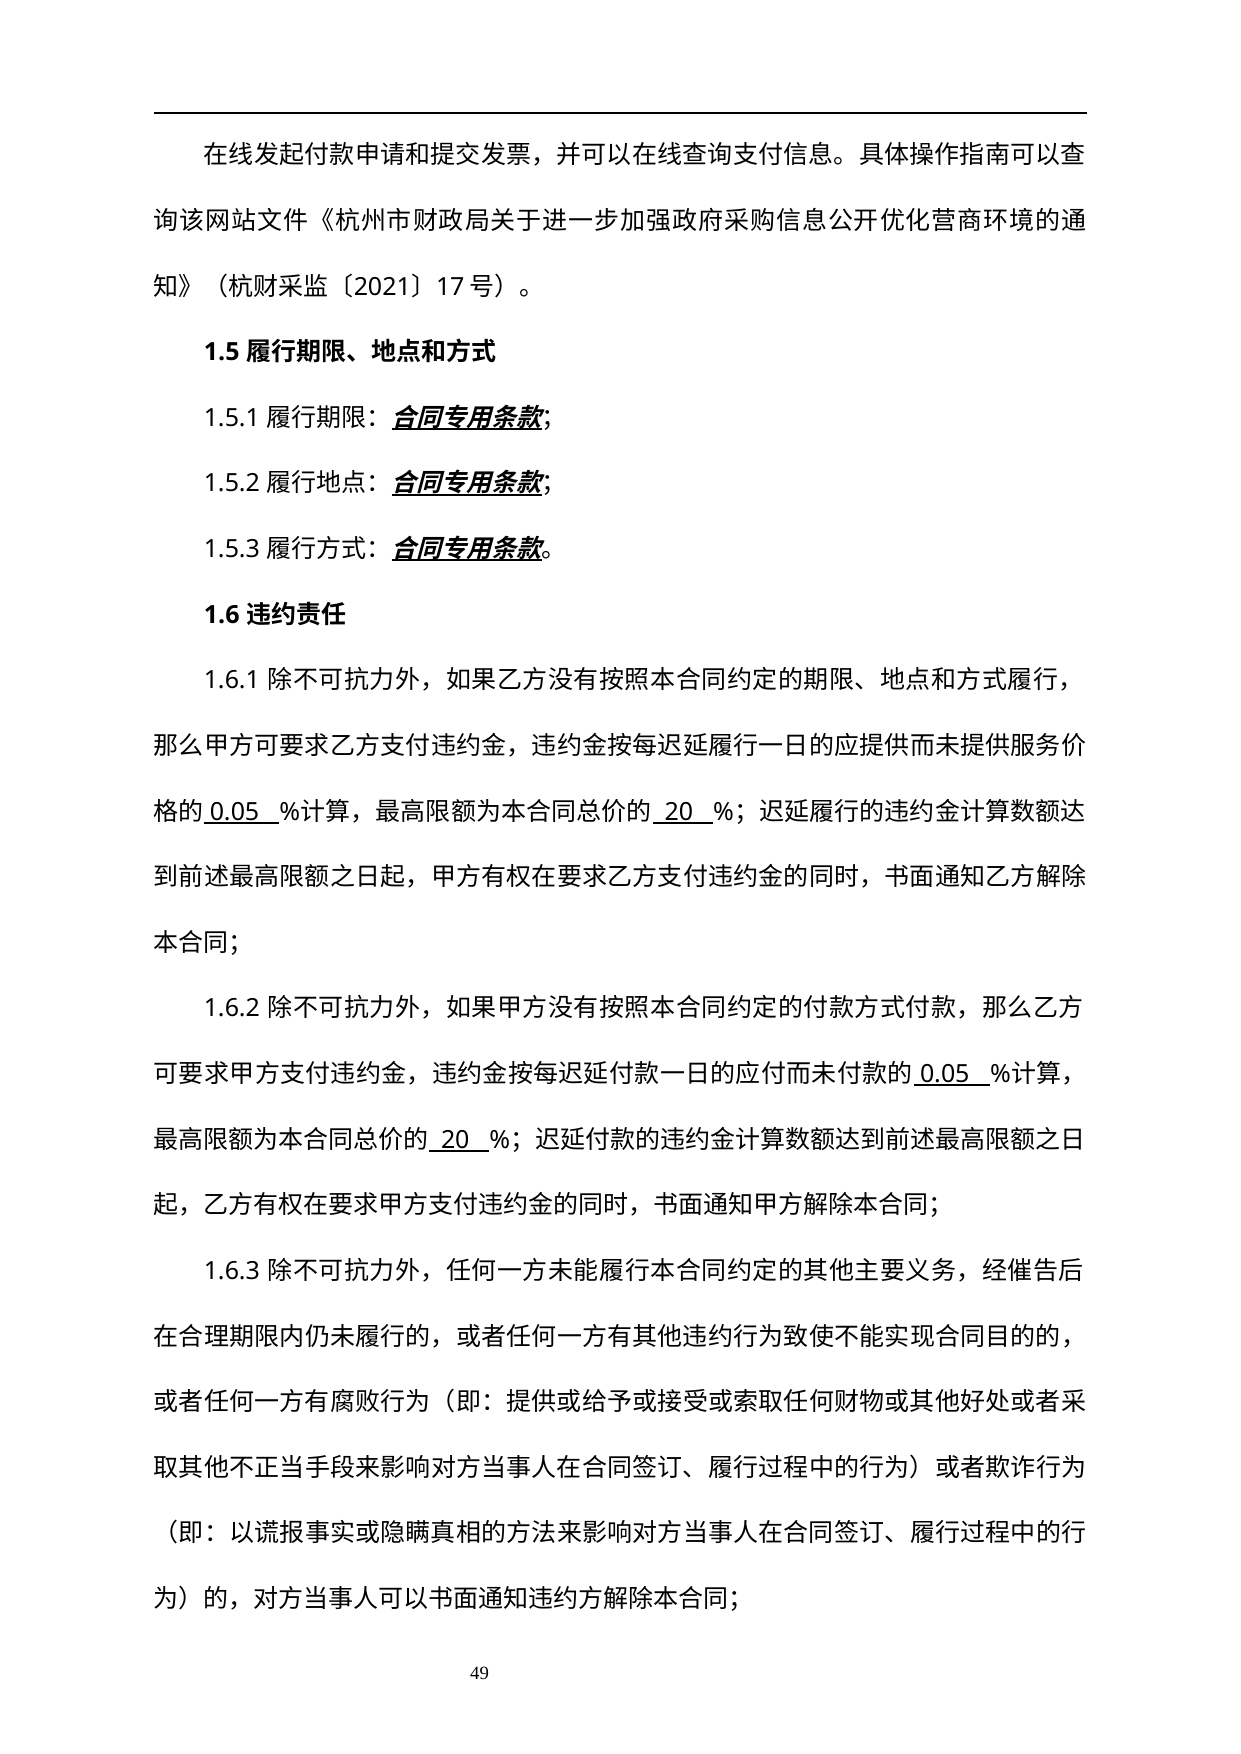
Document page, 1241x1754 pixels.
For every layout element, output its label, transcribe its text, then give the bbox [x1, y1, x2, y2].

text 1.6.2 除不可抗力外，如果甲方没有按照本合同约定的付款方式付款，那么乙方可要求甲方支付违约金，违约金按每迟延付款一日的应付而未付款的 0.05 %计算，最高限额为本合同总价的 20 %；迟延付款的违约金计算数额达到前述最高限额之日起，乙方有权在要求甲方支付违约金的同时，书面通知甲方解除本合同； [153, 973, 1087, 1236]
text 1.5 履行期限、地点和方式 [153, 317, 1087, 383]
text 1.5.3 履行方式：合同专用条款。 [153, 514, 1087, 579]
text 1.6.1 除不可抗力外，如果乙方没有按照本合同约定的期限、地点和方式履行，那么甲方可要求乙方支付违约金，违约金按每迟延履行一日的应提供而未提供服务价格的 0.05 %计算，最高限额为本合同总价的 20 %；迟延履行的违约金计算数额达到前述最高限额之日起，甲方有权在要求乙方支付违约金的同时，书面通知乙方解除本合同； [153, 645, 1087, 973]
text 1.5.1 履行期限：合同专用条款； [153, 383, 1087, 448]
text 1.5.2 履行地点：合同专用条款； [153, 448, 1087, 514]
text 1.6.3 除不可抗力外，任何一方未能履行本合同约定的其他主要义务，经催告后在合理期限内仍未履行的，或者任何一方有其他违约行为致使不能实现合同目的的，或者任何一方有腐败行为（即：提供或给予或接受或索取任何财物或其他好处或者采取其他不正当手段来影响对方当事人在合同签订、履行过程中的行为）或者欺诈行为（即：以谎报事实或隐瞒真相的方法来影响对方当事人在合同签订、履行过程中的行为）的，对方当事人可以书面通知违约方解除本合同； [153, 1236, 1087, 1629]
text 在线发起付款申请和提交发票，并可以在线查询支付信息。具体操作指南可以查询该网站文件《杭州市财政局关于进一步加强政府采购信息公开优化营商环境的通知》（杭财采监〔2021〕17号）。 [153, 120, 1087, 317]
text 1.6 违约责任 [153, 579, 1087, 645]
